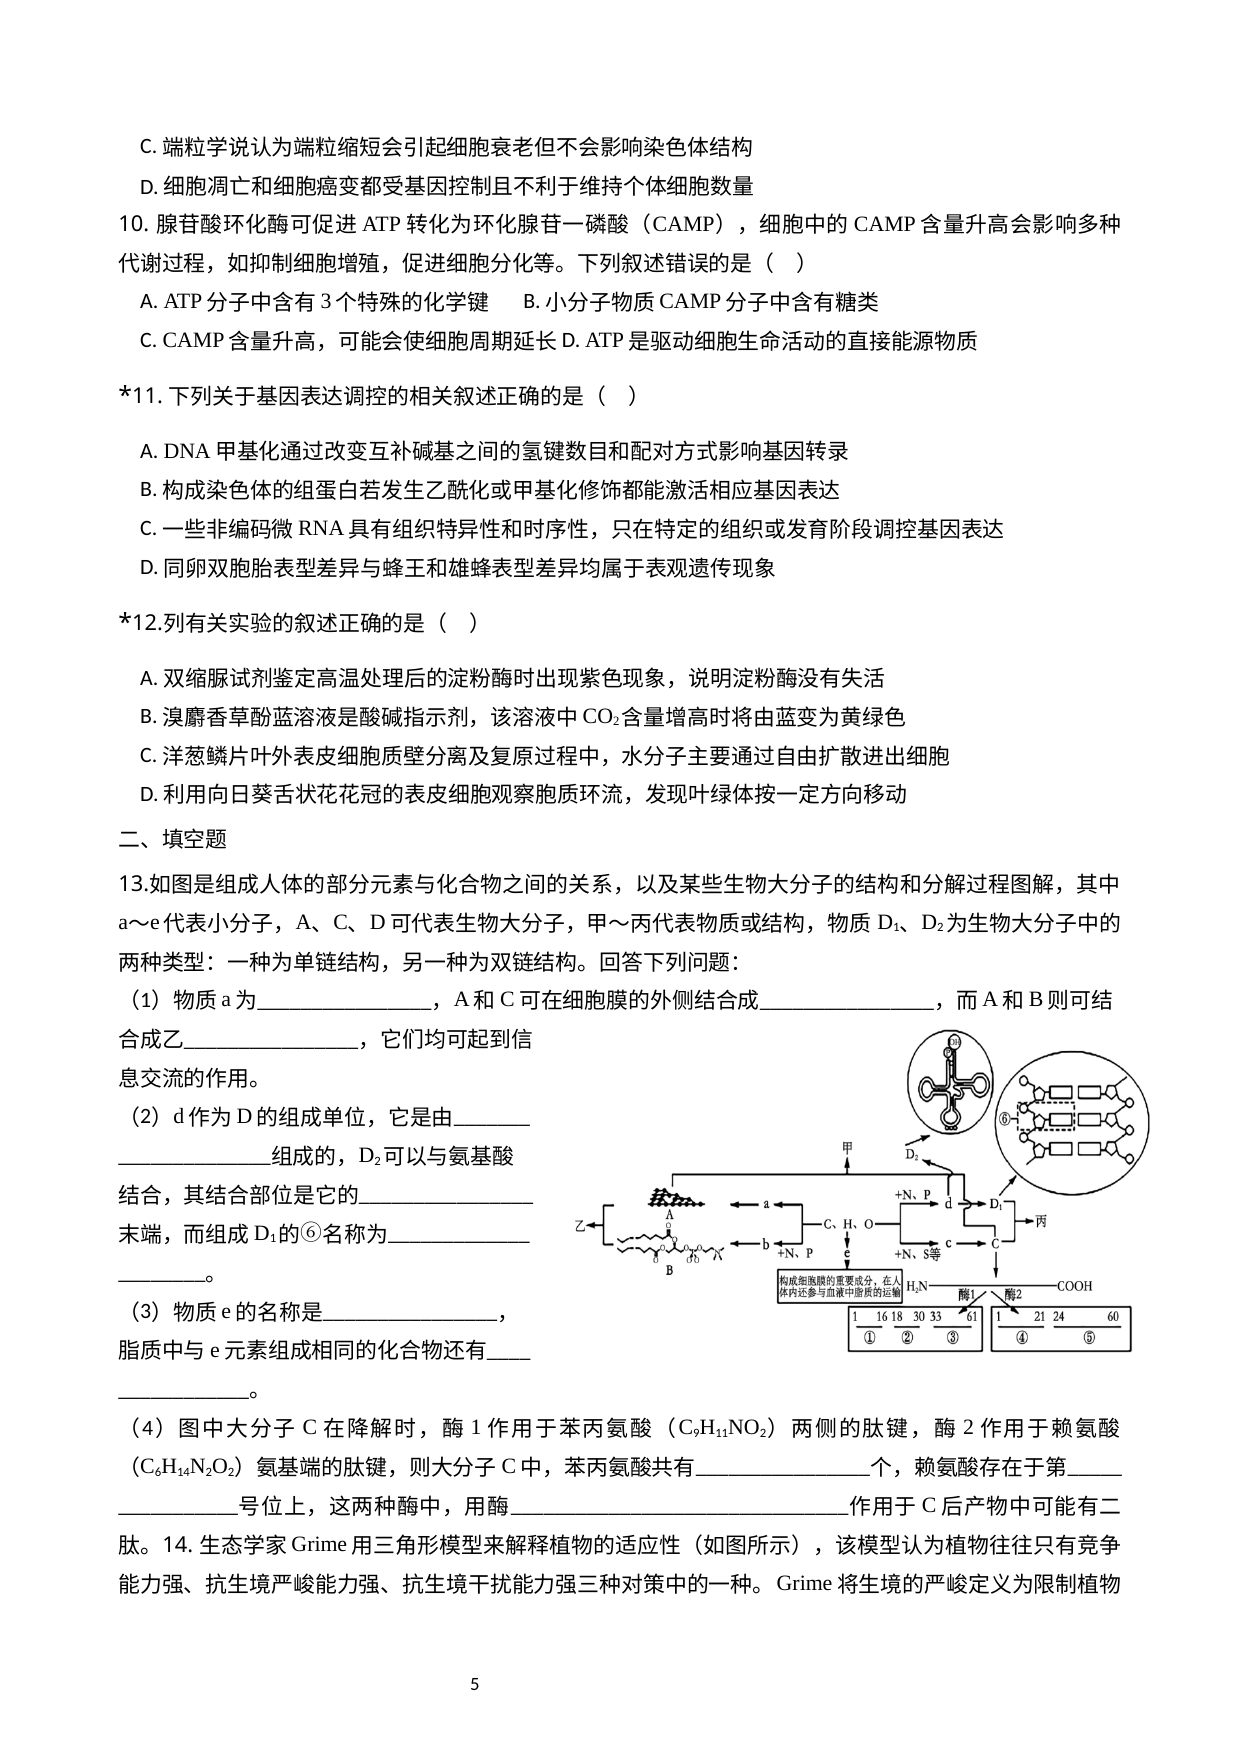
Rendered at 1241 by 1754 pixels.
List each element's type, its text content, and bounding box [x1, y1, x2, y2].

text C. 一些非编码微RNA具有组织特异性和时序性，只在特定的组织或发育阶段调控基因表达 [118, 511, 1122, 544]
text 10. 腺苷酸环化酶可促进ATP转化为环化腺苷一磷酸（CAMP），细胞中的CAMP含量升高会影响多种代谢过程，如抑制细胞增殖，促进细胞分化等。下列叙述错误的是（ ） [118, 207, 1122, 278]
text *12.列有关实验的叙述正确的是（ ） [118, 589, 1122, 654]
text A. DNA甲基化通过改变互补碱基之间的氢键数目和配对方式影响基因转录 [118, 434, 1122, 466]
text C. 洋葱鳞片叶外表皮细胞质壁分离及复原过程中，水分子主要通过自由扩散进出细胞 [118, 738, 1122, 771]
text （3）物质e的名称是________________，脂质中与e元素组成相同的化合物还有________________。 [118, 1294, 1122, 1404]
text A. ATP分子中含有3个特殊的化学键 B. 小分子物质CAMP分子中含有糖类 [118, 285, 1122, 317]
text 二、填空题 [118, 822, 1121, 854]
text （1）物质a为________________，A和C可在细胞膜的外侧结合成________________，而A和B则可结合成乙________________，它们均可起到信息交流的作用。 [118, 983, 1122, 1093]
text （2）d作为D的组成单位，它是由_____________________组成的，D2可以与氨基酸结合，其结合部位是它的________________末端，而组成D1的⑥名称为_____________________。 [118, 1099, 572, 1288]
text C. CAMP含量升高，可能会使细胞周期延长 D. ATP是驱动细胞生命活动的直接能源物质 [118, 323, 1122, 356]
text D. 同卵双胞胎表型差异与蜂王和雄蜂表型差异均属于表观遗传现象 [118, 550, 1122, 583]
text B. 构成染色体的组蛋白若发生乙酰化或甲基化修饰都能激活相应基因表达 [118, 473, 1122, 505]
text C. 端粒学说认为端粒缩短会引起细胞衰老但不会影响染色体结构 [118, 129, 1122, 162]
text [118, 1411, 1122, 1599]
text D. 利用向日葵舌状花花冠的表皮细胞观察胞质环流，发现叶绿体按一定方向移动 [118, 777, 1122, 809]
text D. 细胞凋亡和细胞癌变都受基因控制且不利于维持个体细胞数量 [118, 168, 1122, 201]
text *11. 下列关于基因表达调控的相关叙述正确的是（ ） [118, 362, 1122, 427]
picture [572, 1027, 1152, 1355]
text B. 溴麝香草酚蓝溶液是酸碱指示剂，该溶液中CO2含量增高时将由蓝变为黄绿色 [118, 699, 1122, 732]
text 13.如图是组成人体的部分元素与化合物之间的关系，以及某些生物大分子的结构和分解过程图解，其中a～e代表小分子，A、C、D可代表生物大分子，甲～丙代表物质或结构，物质D1、D2为生物大分子中的两种类型：一种为单链结构，另一种为双链结构。回答下列问题： [118, 866, 1122, 977]
text A. 双缩脲试剂鉴定高温处理后的淀粉酶时出现紫色现象，说明淀粉酶没有失活 [118, 661, 1122, 693]
